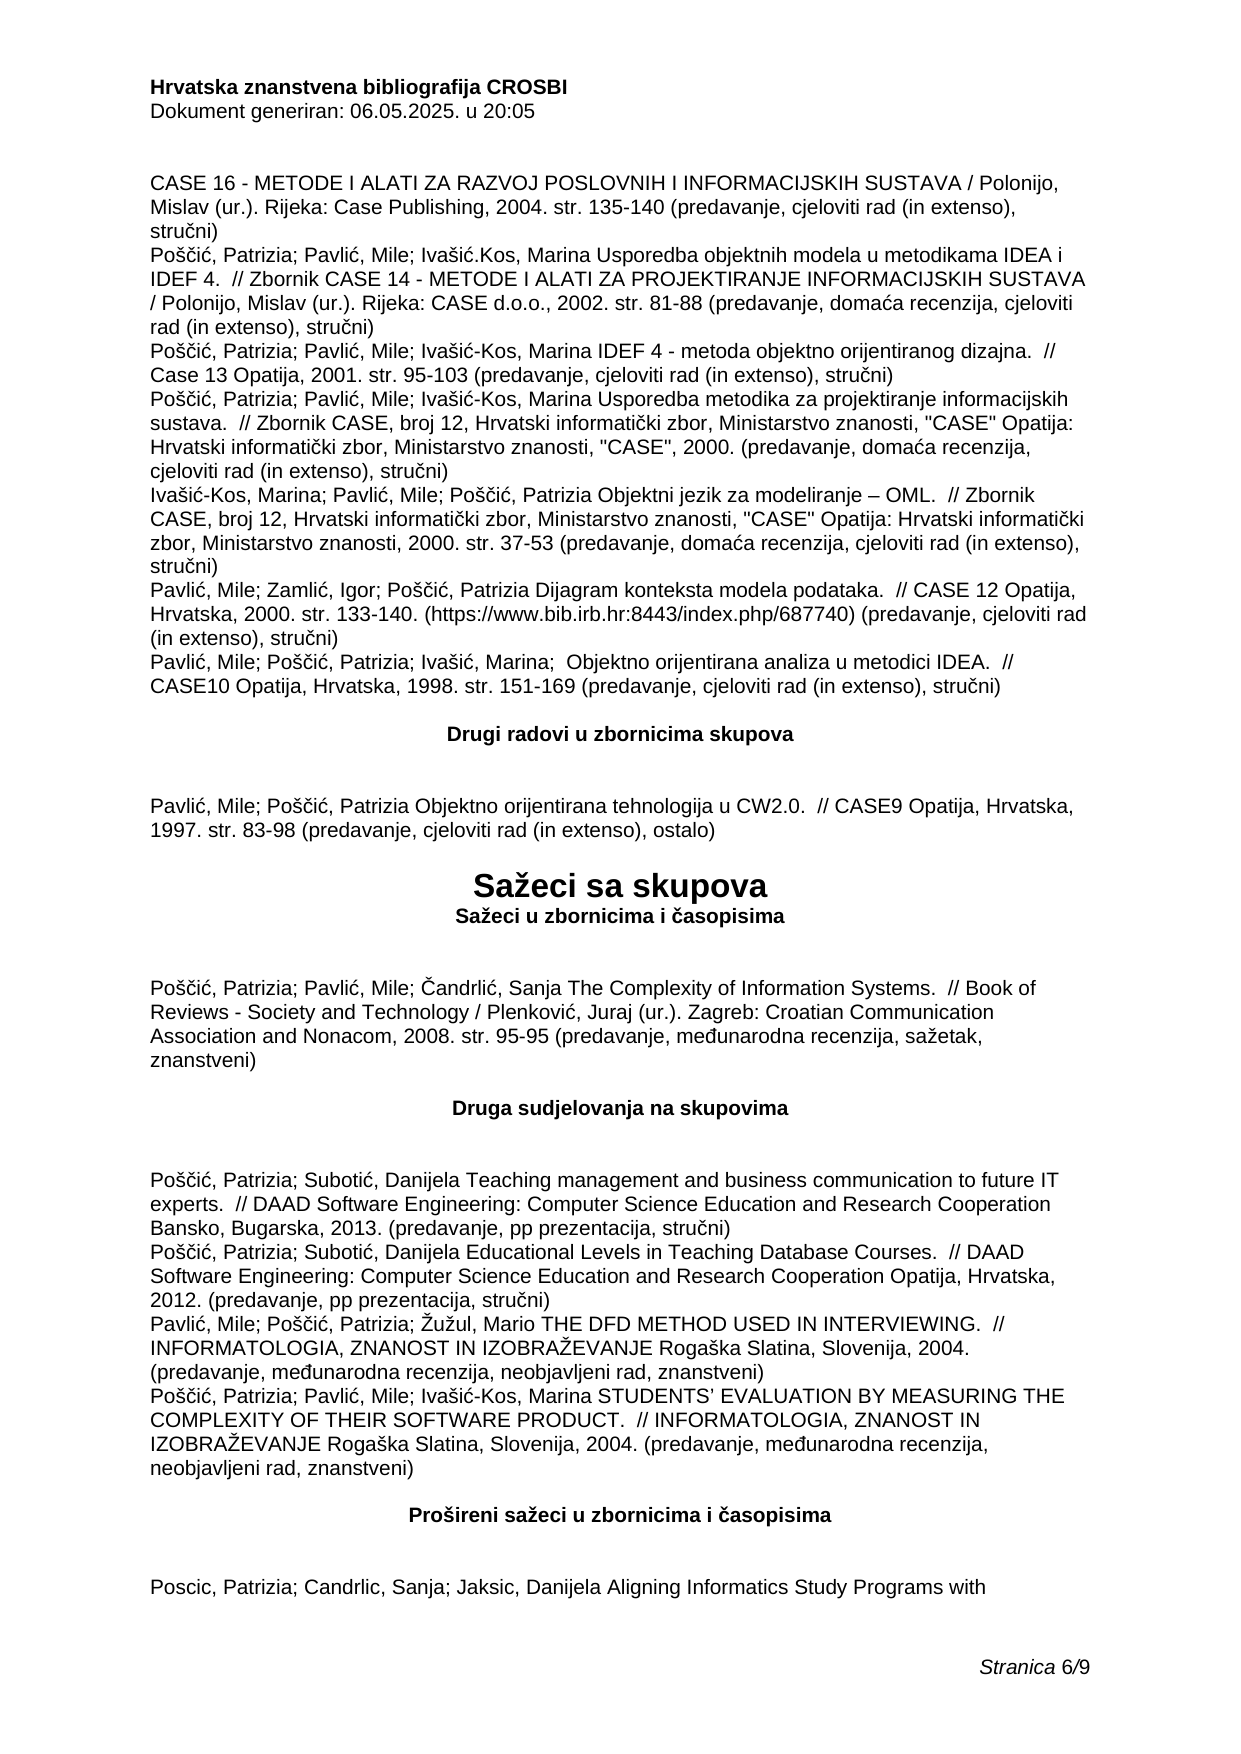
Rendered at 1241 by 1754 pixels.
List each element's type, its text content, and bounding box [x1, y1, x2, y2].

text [150, 1575, 1090, 1599]
text Poščić, Patrizia; Subotić, Danijela [150, 1168, 1090, 1240]
text Pavlić, Mile; Poščić, Patrizia; Ivašić, Marina; [150, 650, 1090, 698]
text Poščić, Patrizia; Pavlić, Mile; Čandrlić, Sanja [150, 976, 1090, 1072]
subtitle Drugi radovi u zbornicima skupova [150, 722, 1090, 746]
text Poščić, Patrizia; Pavlić, Mile; Ivašić.Kos, Marina [150, 243, 1090, 339]
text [150, 171, 1090, 243]
text Poščić, Patrizia; Pavlić, Mile; Ivašić-Kos, Marina [150, 387, 1090, 482]
text Poščić, Patrizia; Pavlić, Mile; Ivašić-Kos, Marina [150, 1383, 1090, 1479]
subtitle Prošireni sažeci u zbornicima i časopisima [150, 1503, 1090, 1527]
text Ivašić-Kos, Marina; Pavlić, Mile; Poščić, Patrizia [150, 482, 1090, 578]
subtitle Sažeci u zbornicima i časopisima [150, 904, 1090, 928]
text Pavlić, Mile; Poščić, Patrizia; Žužul, Mario [150, 1312, 1090, 1383]
text Pavlić, Mile; Poščić, Patrizia [150, 794, 1090, 842]
subtitle Druga sudjelovanja na skupovima [150, 1096, 1090, 1120]
subtitle Sažeci sa skupova [150, 866, 1090, 904]
text Pavlić, Mile; Zamlić, Igor; Poščić, Patrizia [150, 578, 1090, 650]
text Poščić, Patrizia; Pavlić, Mile; Ivašić-Kos, Marina [150, 339, 1090, 387]
text Poščić, Patrizia; Subotić, Danijela [150, 1240, 1090, 1312]
